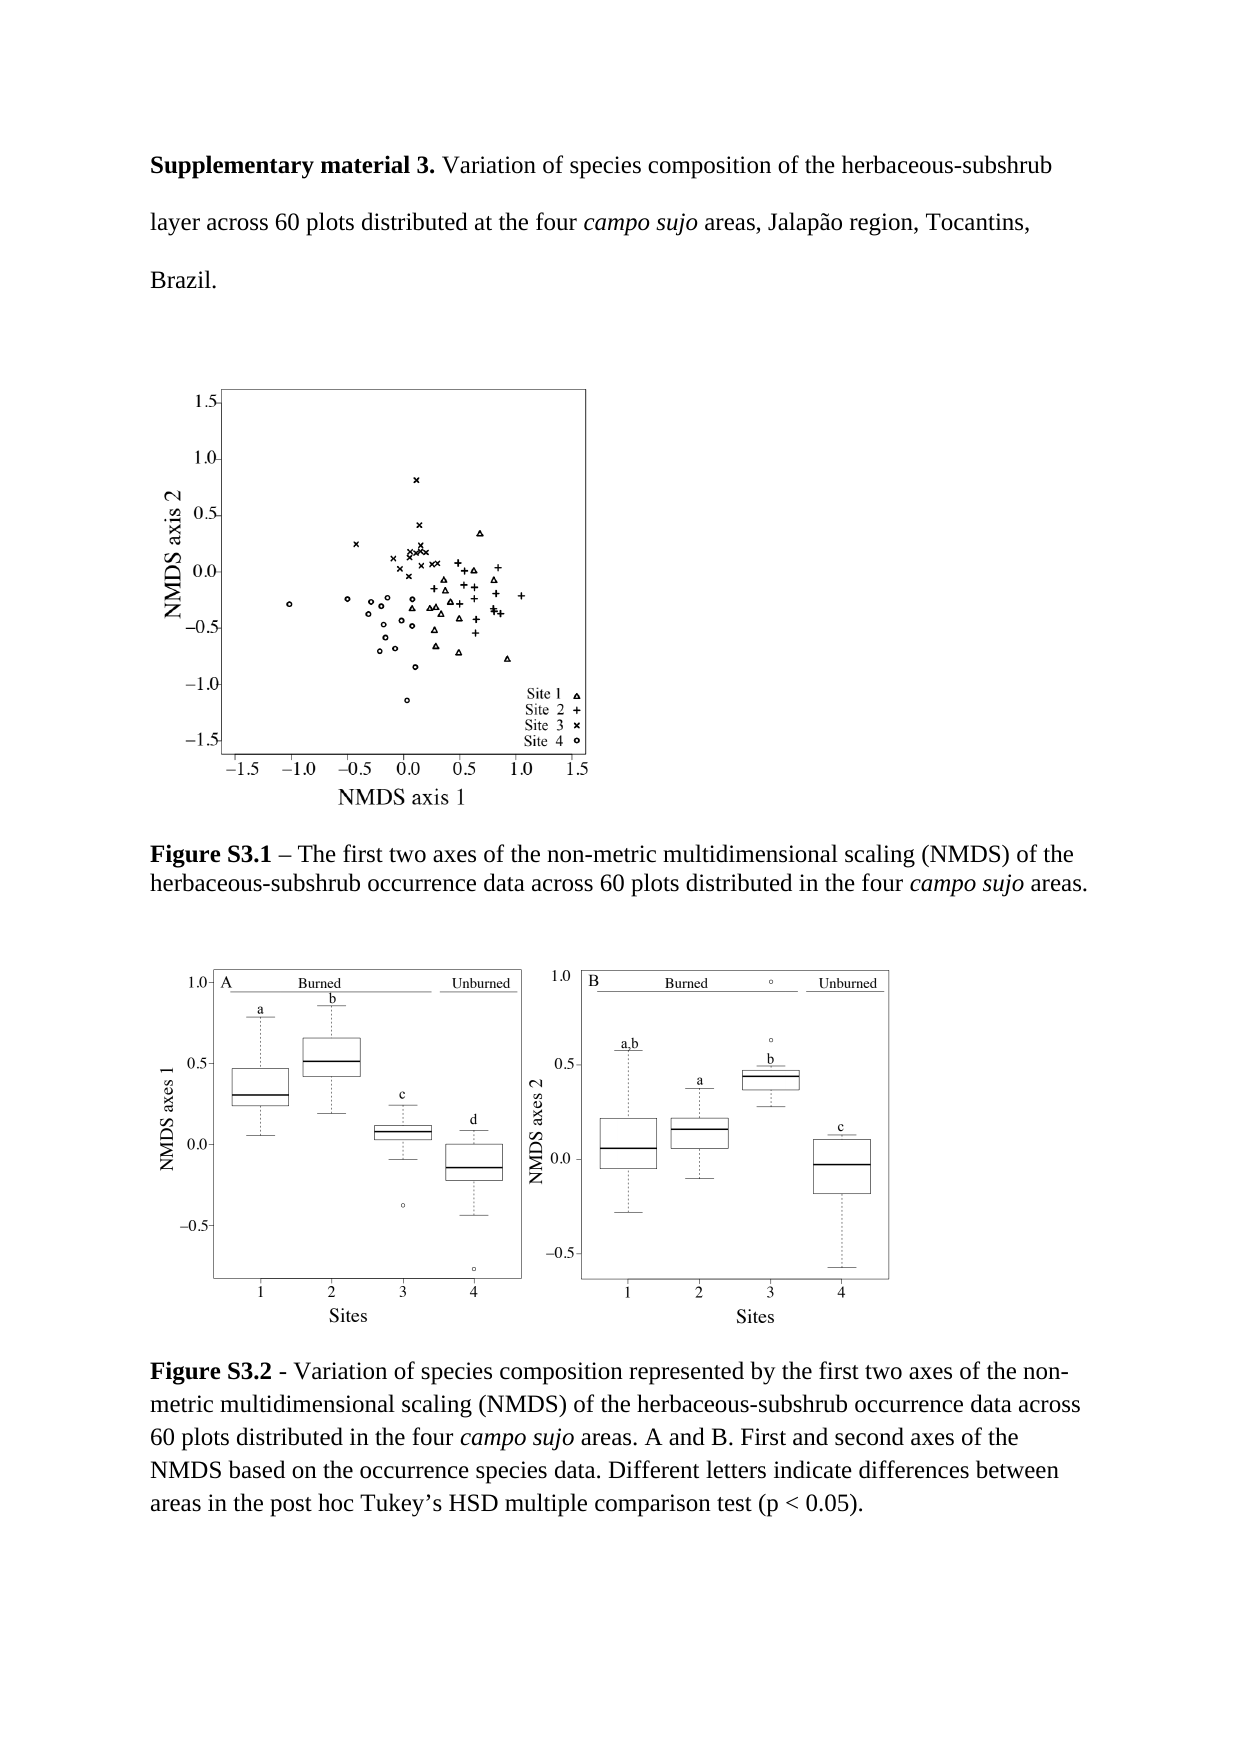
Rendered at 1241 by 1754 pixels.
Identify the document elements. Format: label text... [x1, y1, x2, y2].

text Figure S3.2 - Variation of species composition represented by the first two axes of the non-metric multidimensional scaling (NMDS) of the herbaceous-subshrub occurrence data across 60 plots distributed in the four campo sujo areas. A and B. First and second axes of the NMDS based on the occurrence species data. Different letters indicate differences between areas in the post hoc Tukey’s HSD multiple comparison test (p < 0.05). [150, 1356, 1090, 1517]
text Supplementary material 3. Variation of species composition of the herbaceous-subshrub layer across 60 plots distributed at the four campo sujo areas, Jalapão region, Tocantins, Brazil. [150, 150, 1090, 294]
text Figure S3.1 – The first two axes of the non-metric multidimensional scaling (NMDS) of the herbaceous-subshrub occurrence data across 60 plots distributed in the four campo sujo areas. [150, 839, 1090, 897]
